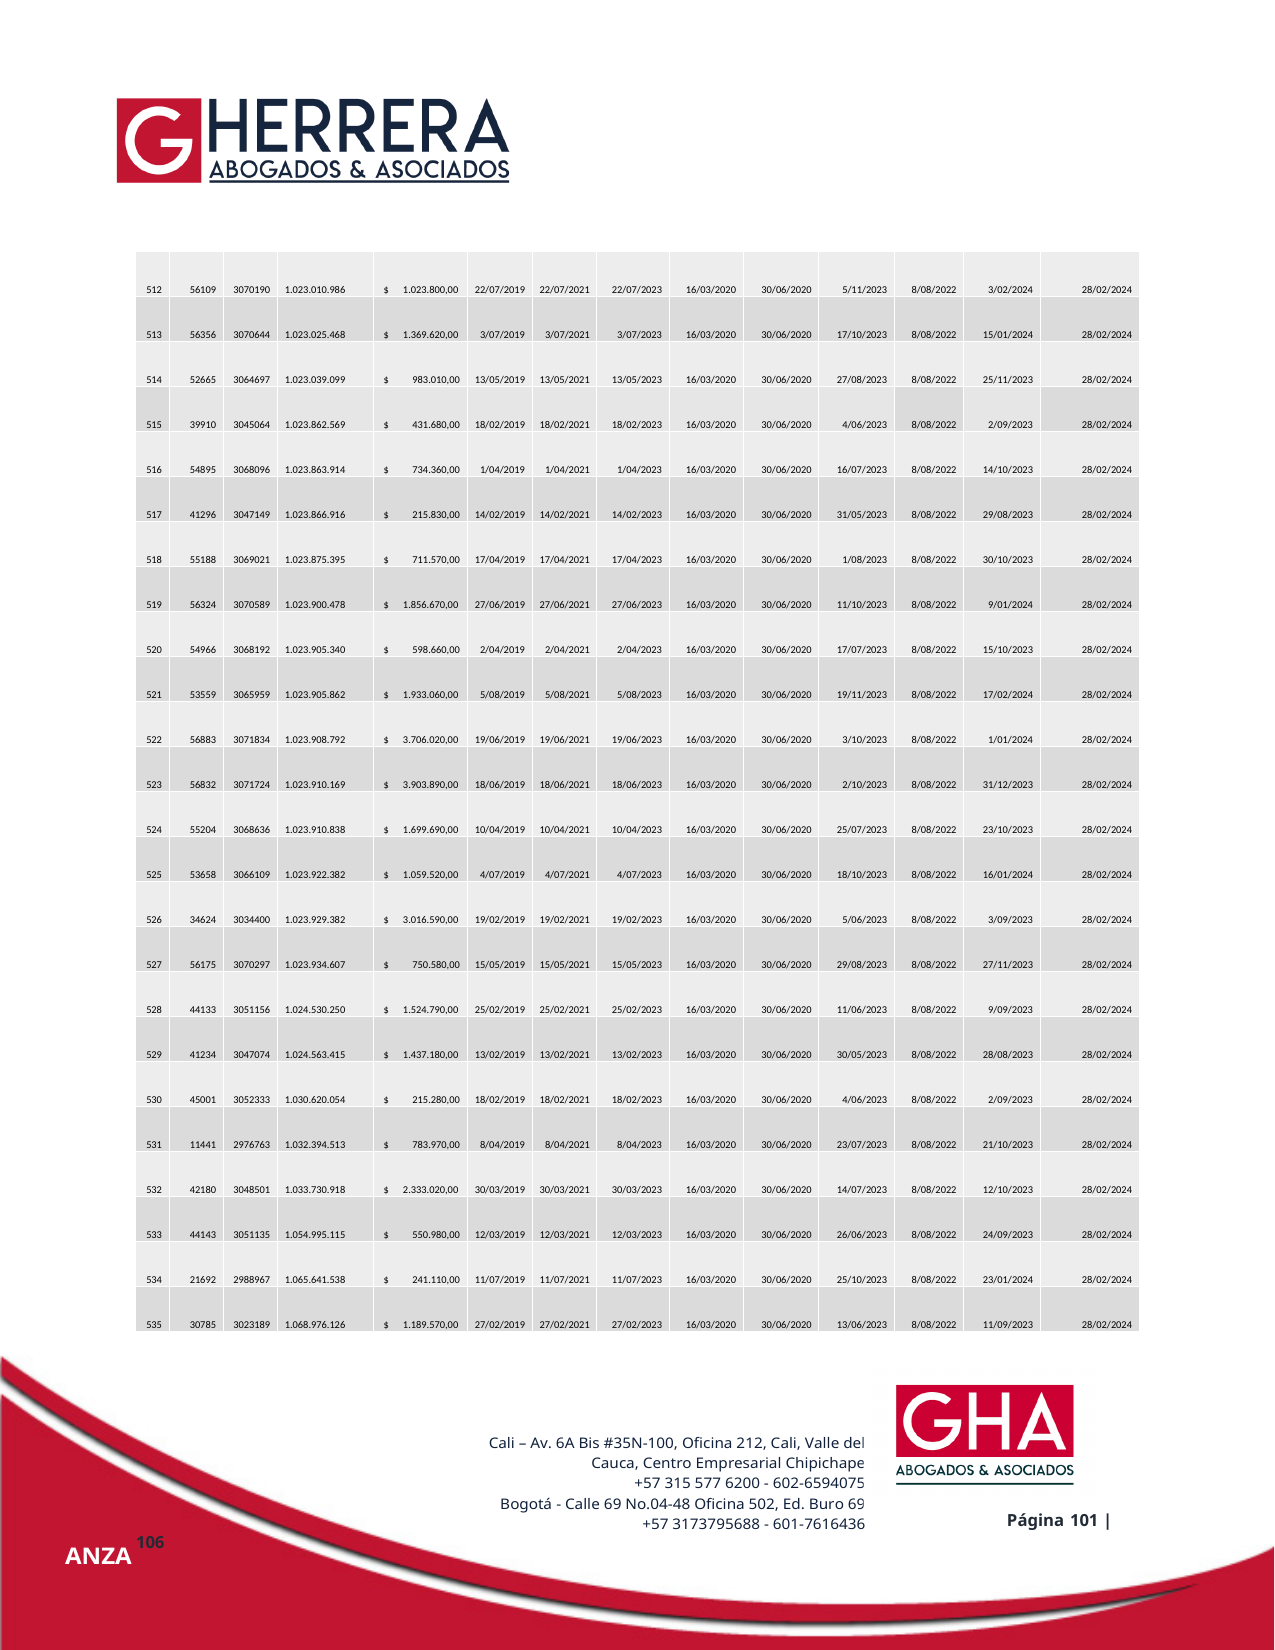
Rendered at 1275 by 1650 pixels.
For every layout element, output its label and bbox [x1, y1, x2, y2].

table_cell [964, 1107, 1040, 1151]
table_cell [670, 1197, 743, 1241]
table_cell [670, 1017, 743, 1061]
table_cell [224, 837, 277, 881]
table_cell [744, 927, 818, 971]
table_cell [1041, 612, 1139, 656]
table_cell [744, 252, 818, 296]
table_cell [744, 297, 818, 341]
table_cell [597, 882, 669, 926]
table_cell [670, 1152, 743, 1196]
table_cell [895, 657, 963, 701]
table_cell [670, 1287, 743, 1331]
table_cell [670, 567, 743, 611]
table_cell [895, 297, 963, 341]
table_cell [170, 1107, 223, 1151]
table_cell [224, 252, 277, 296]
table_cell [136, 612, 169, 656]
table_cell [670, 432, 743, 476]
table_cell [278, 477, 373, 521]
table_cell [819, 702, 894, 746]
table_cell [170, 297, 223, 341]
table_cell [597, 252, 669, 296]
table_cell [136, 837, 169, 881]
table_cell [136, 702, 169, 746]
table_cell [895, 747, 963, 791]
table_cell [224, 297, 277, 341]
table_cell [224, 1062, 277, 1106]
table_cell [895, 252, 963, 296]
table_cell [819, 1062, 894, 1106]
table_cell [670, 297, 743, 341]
picture [96, 75, 529, 206]
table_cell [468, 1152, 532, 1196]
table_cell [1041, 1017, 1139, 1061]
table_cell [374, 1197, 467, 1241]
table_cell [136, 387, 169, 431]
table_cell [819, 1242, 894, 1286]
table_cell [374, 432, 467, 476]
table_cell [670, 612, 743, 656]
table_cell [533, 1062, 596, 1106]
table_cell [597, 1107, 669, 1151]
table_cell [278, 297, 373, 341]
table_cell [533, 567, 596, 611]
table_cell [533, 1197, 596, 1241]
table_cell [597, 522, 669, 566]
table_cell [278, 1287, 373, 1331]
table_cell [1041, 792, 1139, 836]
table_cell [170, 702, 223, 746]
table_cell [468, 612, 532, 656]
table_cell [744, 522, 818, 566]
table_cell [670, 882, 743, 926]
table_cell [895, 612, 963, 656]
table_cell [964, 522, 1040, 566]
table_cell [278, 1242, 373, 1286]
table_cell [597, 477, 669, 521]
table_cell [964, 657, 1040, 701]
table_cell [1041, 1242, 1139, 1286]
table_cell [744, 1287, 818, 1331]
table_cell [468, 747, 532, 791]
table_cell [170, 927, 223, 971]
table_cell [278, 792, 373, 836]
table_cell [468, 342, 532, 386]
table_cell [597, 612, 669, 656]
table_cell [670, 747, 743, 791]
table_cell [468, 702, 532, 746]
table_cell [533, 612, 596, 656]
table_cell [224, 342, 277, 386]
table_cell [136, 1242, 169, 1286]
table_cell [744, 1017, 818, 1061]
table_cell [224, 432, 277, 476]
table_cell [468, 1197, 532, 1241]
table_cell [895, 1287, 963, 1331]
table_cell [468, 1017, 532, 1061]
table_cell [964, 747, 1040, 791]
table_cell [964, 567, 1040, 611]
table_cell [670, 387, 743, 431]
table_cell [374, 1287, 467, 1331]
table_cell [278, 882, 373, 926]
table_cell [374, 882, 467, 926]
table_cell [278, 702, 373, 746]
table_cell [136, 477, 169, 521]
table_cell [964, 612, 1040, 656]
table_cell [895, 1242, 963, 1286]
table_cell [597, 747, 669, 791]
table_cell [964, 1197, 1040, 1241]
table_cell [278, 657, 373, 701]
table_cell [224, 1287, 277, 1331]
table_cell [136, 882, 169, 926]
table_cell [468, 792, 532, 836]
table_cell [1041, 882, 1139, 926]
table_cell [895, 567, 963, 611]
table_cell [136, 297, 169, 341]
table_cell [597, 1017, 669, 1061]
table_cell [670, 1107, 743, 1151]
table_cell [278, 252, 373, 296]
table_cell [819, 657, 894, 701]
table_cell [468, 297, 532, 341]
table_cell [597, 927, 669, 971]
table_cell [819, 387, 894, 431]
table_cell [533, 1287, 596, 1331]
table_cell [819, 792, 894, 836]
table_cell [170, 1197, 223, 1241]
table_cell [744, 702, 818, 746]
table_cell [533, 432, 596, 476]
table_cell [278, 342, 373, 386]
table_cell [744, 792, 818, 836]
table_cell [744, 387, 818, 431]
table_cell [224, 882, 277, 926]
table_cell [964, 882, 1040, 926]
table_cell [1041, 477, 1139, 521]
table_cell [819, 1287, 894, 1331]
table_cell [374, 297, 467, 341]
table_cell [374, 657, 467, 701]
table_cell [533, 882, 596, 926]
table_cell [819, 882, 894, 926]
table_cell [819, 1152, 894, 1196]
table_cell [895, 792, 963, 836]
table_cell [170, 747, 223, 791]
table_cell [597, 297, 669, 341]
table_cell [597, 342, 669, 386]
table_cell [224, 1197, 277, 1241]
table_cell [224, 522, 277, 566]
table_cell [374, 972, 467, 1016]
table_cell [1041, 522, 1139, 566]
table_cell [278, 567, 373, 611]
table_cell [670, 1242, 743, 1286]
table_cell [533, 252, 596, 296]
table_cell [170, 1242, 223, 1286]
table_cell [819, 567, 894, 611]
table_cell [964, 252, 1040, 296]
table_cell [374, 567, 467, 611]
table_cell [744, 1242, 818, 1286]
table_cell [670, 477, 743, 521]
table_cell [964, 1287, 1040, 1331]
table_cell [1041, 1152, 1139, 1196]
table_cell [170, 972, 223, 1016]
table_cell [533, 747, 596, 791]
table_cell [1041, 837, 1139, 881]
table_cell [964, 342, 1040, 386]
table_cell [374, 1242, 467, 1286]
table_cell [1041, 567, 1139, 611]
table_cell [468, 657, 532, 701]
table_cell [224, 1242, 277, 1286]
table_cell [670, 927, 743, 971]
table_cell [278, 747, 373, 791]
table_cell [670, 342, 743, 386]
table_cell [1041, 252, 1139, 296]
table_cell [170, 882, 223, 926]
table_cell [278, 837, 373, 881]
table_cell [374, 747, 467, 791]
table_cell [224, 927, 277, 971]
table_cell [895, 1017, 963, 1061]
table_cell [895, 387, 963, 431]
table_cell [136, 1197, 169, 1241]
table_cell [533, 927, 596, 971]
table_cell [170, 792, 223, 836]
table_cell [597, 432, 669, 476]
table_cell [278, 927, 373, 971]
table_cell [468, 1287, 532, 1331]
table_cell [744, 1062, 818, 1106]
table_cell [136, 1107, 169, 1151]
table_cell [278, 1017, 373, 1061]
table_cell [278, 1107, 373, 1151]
picture [0, 1343, 1275, 1650]
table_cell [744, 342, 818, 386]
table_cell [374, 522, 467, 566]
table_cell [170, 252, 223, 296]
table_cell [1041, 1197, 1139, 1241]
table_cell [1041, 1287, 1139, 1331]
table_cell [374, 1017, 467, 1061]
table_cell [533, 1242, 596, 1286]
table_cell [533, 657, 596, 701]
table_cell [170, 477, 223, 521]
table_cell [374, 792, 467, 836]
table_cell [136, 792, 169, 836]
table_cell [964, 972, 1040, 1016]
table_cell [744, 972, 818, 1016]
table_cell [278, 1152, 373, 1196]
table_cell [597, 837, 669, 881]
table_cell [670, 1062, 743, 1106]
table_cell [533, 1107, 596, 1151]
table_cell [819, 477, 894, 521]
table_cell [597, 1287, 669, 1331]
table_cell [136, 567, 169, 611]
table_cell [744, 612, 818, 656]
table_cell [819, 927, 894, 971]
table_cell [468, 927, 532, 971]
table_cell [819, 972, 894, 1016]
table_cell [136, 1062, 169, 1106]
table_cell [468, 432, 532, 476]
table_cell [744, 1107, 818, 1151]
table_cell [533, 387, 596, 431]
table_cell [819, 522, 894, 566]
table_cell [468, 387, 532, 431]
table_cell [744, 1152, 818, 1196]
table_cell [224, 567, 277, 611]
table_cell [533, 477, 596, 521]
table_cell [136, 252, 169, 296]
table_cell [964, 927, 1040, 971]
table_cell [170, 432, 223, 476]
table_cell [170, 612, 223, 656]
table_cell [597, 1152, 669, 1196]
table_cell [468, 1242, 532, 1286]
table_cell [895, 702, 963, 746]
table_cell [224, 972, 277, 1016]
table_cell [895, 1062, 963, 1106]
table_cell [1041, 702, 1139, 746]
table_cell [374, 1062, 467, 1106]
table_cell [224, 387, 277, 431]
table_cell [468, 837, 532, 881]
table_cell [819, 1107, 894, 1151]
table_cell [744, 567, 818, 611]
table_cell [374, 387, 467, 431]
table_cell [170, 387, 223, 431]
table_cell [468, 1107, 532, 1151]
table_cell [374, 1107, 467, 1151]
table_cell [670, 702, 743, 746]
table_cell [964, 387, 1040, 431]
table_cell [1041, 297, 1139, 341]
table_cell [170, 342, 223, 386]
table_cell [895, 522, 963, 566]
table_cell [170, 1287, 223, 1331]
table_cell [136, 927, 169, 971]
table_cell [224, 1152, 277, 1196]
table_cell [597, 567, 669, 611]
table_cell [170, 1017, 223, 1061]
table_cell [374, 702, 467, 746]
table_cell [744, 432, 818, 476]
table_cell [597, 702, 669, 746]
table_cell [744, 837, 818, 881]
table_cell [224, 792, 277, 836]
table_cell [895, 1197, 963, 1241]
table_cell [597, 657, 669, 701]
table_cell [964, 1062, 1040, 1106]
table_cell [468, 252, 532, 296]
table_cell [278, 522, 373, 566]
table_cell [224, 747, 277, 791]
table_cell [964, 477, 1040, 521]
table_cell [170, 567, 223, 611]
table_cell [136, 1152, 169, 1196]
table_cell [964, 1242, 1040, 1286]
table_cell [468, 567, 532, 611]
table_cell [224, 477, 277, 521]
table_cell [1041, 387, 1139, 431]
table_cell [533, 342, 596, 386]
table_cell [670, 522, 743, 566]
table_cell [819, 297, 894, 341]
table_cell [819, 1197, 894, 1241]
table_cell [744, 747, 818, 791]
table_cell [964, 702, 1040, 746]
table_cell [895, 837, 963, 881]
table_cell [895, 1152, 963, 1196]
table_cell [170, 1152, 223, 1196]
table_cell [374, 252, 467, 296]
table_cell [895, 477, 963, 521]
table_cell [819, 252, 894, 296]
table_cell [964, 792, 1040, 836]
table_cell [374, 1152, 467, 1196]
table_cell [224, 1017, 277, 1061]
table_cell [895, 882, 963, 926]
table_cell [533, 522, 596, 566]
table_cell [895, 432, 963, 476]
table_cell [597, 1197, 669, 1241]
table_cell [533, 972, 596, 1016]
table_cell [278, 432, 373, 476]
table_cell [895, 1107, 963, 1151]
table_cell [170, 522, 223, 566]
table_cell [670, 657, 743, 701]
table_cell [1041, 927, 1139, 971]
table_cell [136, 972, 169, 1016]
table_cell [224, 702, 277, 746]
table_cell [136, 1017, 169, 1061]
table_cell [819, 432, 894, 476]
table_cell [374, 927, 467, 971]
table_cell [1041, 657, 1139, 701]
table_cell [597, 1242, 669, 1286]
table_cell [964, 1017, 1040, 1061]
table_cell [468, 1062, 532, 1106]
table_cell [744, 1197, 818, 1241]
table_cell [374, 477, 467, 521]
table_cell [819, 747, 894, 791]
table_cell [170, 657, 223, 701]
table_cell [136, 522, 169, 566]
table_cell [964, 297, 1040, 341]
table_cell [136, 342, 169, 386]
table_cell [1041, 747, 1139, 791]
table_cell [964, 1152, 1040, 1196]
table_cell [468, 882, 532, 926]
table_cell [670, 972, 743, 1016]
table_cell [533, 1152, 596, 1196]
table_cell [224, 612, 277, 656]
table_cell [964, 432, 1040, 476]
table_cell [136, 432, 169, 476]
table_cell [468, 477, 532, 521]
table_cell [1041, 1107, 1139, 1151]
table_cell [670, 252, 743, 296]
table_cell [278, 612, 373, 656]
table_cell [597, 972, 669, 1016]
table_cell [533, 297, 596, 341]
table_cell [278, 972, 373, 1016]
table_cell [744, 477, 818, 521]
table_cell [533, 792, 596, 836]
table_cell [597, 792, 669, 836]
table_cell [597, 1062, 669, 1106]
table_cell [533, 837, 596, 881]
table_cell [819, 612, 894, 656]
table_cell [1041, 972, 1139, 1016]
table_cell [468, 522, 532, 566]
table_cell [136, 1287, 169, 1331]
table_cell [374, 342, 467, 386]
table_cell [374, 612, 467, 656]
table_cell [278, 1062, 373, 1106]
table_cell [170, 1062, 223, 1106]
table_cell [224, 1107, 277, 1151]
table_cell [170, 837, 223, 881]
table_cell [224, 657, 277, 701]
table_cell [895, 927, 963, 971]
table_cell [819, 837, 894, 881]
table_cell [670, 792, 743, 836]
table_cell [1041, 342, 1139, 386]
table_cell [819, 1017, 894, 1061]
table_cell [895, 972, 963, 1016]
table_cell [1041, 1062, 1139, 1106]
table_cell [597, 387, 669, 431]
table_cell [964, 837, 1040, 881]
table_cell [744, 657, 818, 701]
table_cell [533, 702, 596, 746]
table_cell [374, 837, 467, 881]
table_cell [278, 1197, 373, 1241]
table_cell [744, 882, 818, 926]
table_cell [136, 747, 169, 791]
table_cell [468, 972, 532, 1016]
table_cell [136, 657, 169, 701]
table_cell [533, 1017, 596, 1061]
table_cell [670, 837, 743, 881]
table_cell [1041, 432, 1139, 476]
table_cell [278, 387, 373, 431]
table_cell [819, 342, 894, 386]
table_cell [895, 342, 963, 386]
